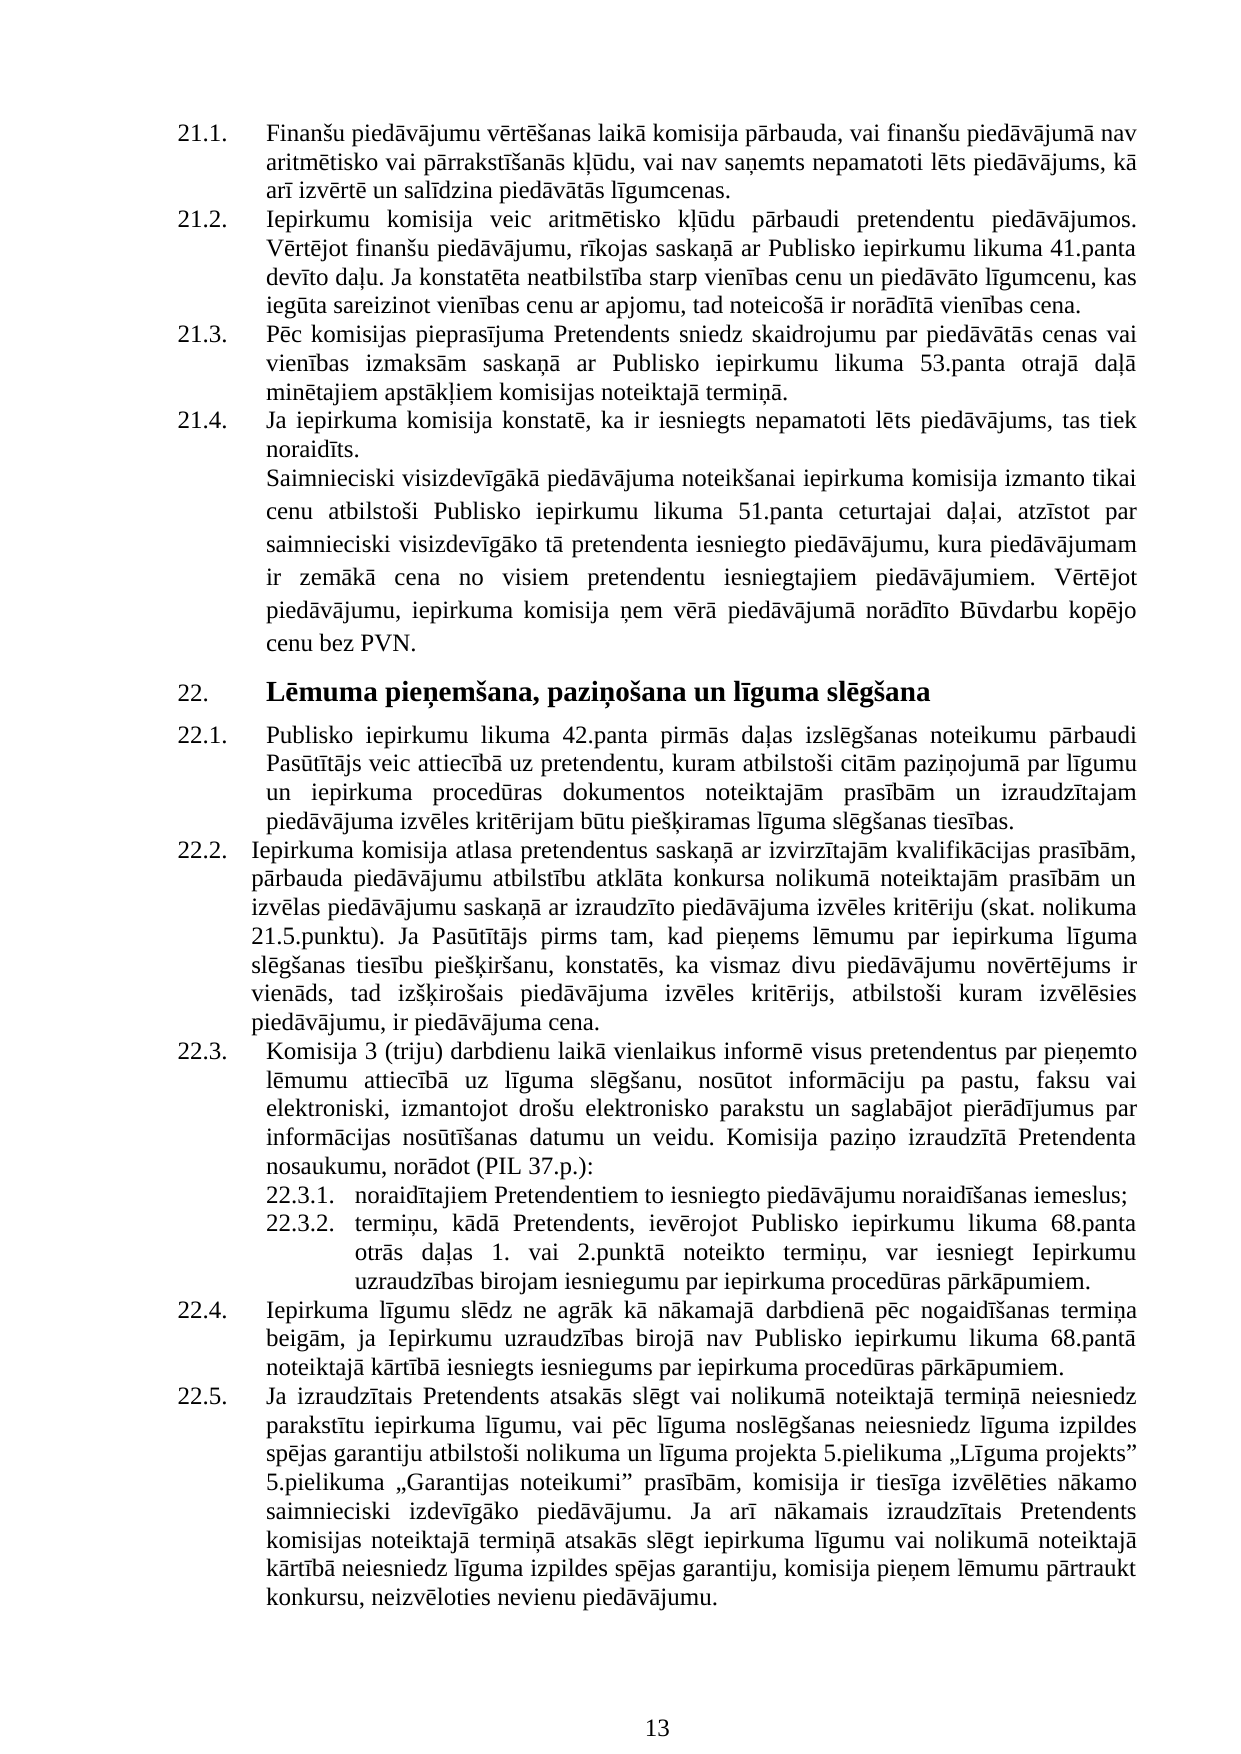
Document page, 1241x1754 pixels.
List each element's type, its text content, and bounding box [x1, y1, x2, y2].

list termiņu, kādā Pretendents, ievērojot Publisko iepirkumu likuma 68.panta otrās daļas 1. vai 2.punktā noteikto termiņu, var iesniegt Iepirkumu uzraudzības birojam iesniegumu par iepirkuma procedūras pārkāpumiem. [266, 1208, 1137, 1295]
list Finanšu piedāvājumu vērtēšanas laikā komisija pārbauda, vai finanšu piedāvājumā nav aritmētisko vai pārrakstīšanās kļūdu, vai nav saņemts nepamatoti lēts piedāvājums, kā arī izvērtē un salīdzina piedāvātās līgumcenas. [177, 118, 1137, 204]
list Ja iepirkuma komisija konstatē, ka ir iesniegts nepamatoti lēts piedāvājums, tas tiek noraidīts. [177, 406, 1137, 463]
list noraidītajiem Pretendentiem to iesniegto piedāvājumu noraidīšanas iemeslus; [266, 1180, 1137, 1208]
list Publisko iepirkumu likuma 42.panta pirmās daļas izslēgšanas noteikumu pārbaudi Pasūtītājs veic attiecībā uz pretendentu, kuram atbilstoši citām paziņojumā par līgumu un iepirkuma procedūras dokumentos noteiktajām prasībām un izraudzītajam piedāvājuma izvēles kritērijam būtu piešķiramas līguma slēgšanas tiesības. [177, 720, 1137, 835]
list Iepirkuma līgumu slēdz ne agrāk kā nākamajā darbdienā pēc nogaidīšanas termiņa beigām, ja Iepirkumu uzraudzības birojā nav Publisko iepirkumu likuma 68.pantā noteiktajā kārtībā iesniegts iesniegums par iepirkuma procedūras pārkāpumiem. [177, 1295, 1137, 1381]
text Saimnieciski visizdevīgākā piedāvājuma noteikšanai iepirkuma komisija izmanto tikai cenu atbilstoši Publisko iepirkumu likuma 51.panta ceturtajai daļai, atzīstot par saimnieciski visizdevīgāko tā pretendenta iesniegto piedāvājumu, kura piedāvājumam ir zemākā cena no visiem pretendentu iesniegtajiem piedāvājumiem. Vērtējot piedāvājumu, iepirkuma komisija ņem vērā piedāvājumā norādīto Būvdarbu kopējo cenu bez PVN. [266, 463, 1137, 657]
list Iepirkuma komisija atlasa pretendentus saskaņā ar izvirzītajām kvalifikācijas prasībām, pārbauda piedāvājumu atbilstību atklāta konkursa nolikumā noteiktajām prasībām un izvēlas piedāvājumu saskaņā ar izraudzīto piedāvājuma izvēles kritēriju (skat. nolikuma 21.5.punktu). Ja Pasūtītājs pirms tam, kad pieņems lēmumu par iepirkuma līguma slēgšanas tiesību piešķiršanu, konstatēs, ka vismaz divu piedāvājumu novērtējums ir vienāds, tad izšķirošais piedāvājuma izvēles kritērijs, atbilstoši kuram izvēlēsies piedāvājumu, ir piedāvājuma cena. [177, 835, 1137, 1036]
list Iepirkumu komisija veic aritmētisko kļūdu pārbaudi pretendentu piedāvājumos. Vērtējot finanšu piedāvājumu, rīkojas saskaņā ar Publisko iepirkumu likuma 41.panta devīto daļu. Ja konstatēta neatbilstība starp vienības cenu un piedāvāto līgumcenu, kas iegūta sareizinot vienības cenu ar apjomu, tad noteicošā ir norādītā vienības cena. [177, 204, 1137, 319]
list Lēmuma pieņemšana, paziņošana un līguma slēgšana [177, 674, 1137, 707]
list Ja izraudzītais Pretendents atsakās slēgt vai nolikumā noteiktajā termiņā neiesniedz parakstītu iepirkuma līgumu, vai pēc līguma noslēgšanas neiesniedz līguma izpildes spējas garantiju atbilstoši nolikuma un līguma projekta 5.pielikuma „Līguma projekts” 5.pielikuma „Garantijas noteikumi” prasībām, komisija ir tiesīga izvēlēties nākamo saimnieciski izdevīgāko piedāvājumu. Ja arī nākamais izraudzītais Pretendents komisijas noteiktajā termiņā atsakās slēgt iepirkuma līgumu vai nolikumā noteiktajā kārtībā neiesniedz līguma izpildes spējas garantiju, komisija pieņem lēmumu pārtraukt konkursu, neizvēloties nevienu piedāvājumu. [177, 1381, 1137, 1611]
list Komisija 3 (triju) darbdienu laikā vienlaikus informē visus pretendentus par pieņemto lēmumu attiecībā uz līguma slēgšanu, nosūtot informāciju pa pastu, faksu vai elektroniski, izmantojot drošu elektronisko parakstu un saglabājot pierādījumus par informācijas nosūtīšanas datumu un veidu. Komisija paziņo izraudzītā Pretendenta nosaukumu, norādot (PIL 37.p.): [177, 1036, 1137, 1180]
list Pēc komisijas pieprasījuma Pretendents sniedz skaidrojumu par piedāvātās cenas vai vienības izmaksām saskaņā ar Publisko iepirkumu likuma 53.panta otrajā daļā minētajiem apstākļiem komisijas noteiktajā termiņā. [177, 319, 1137, 406]
